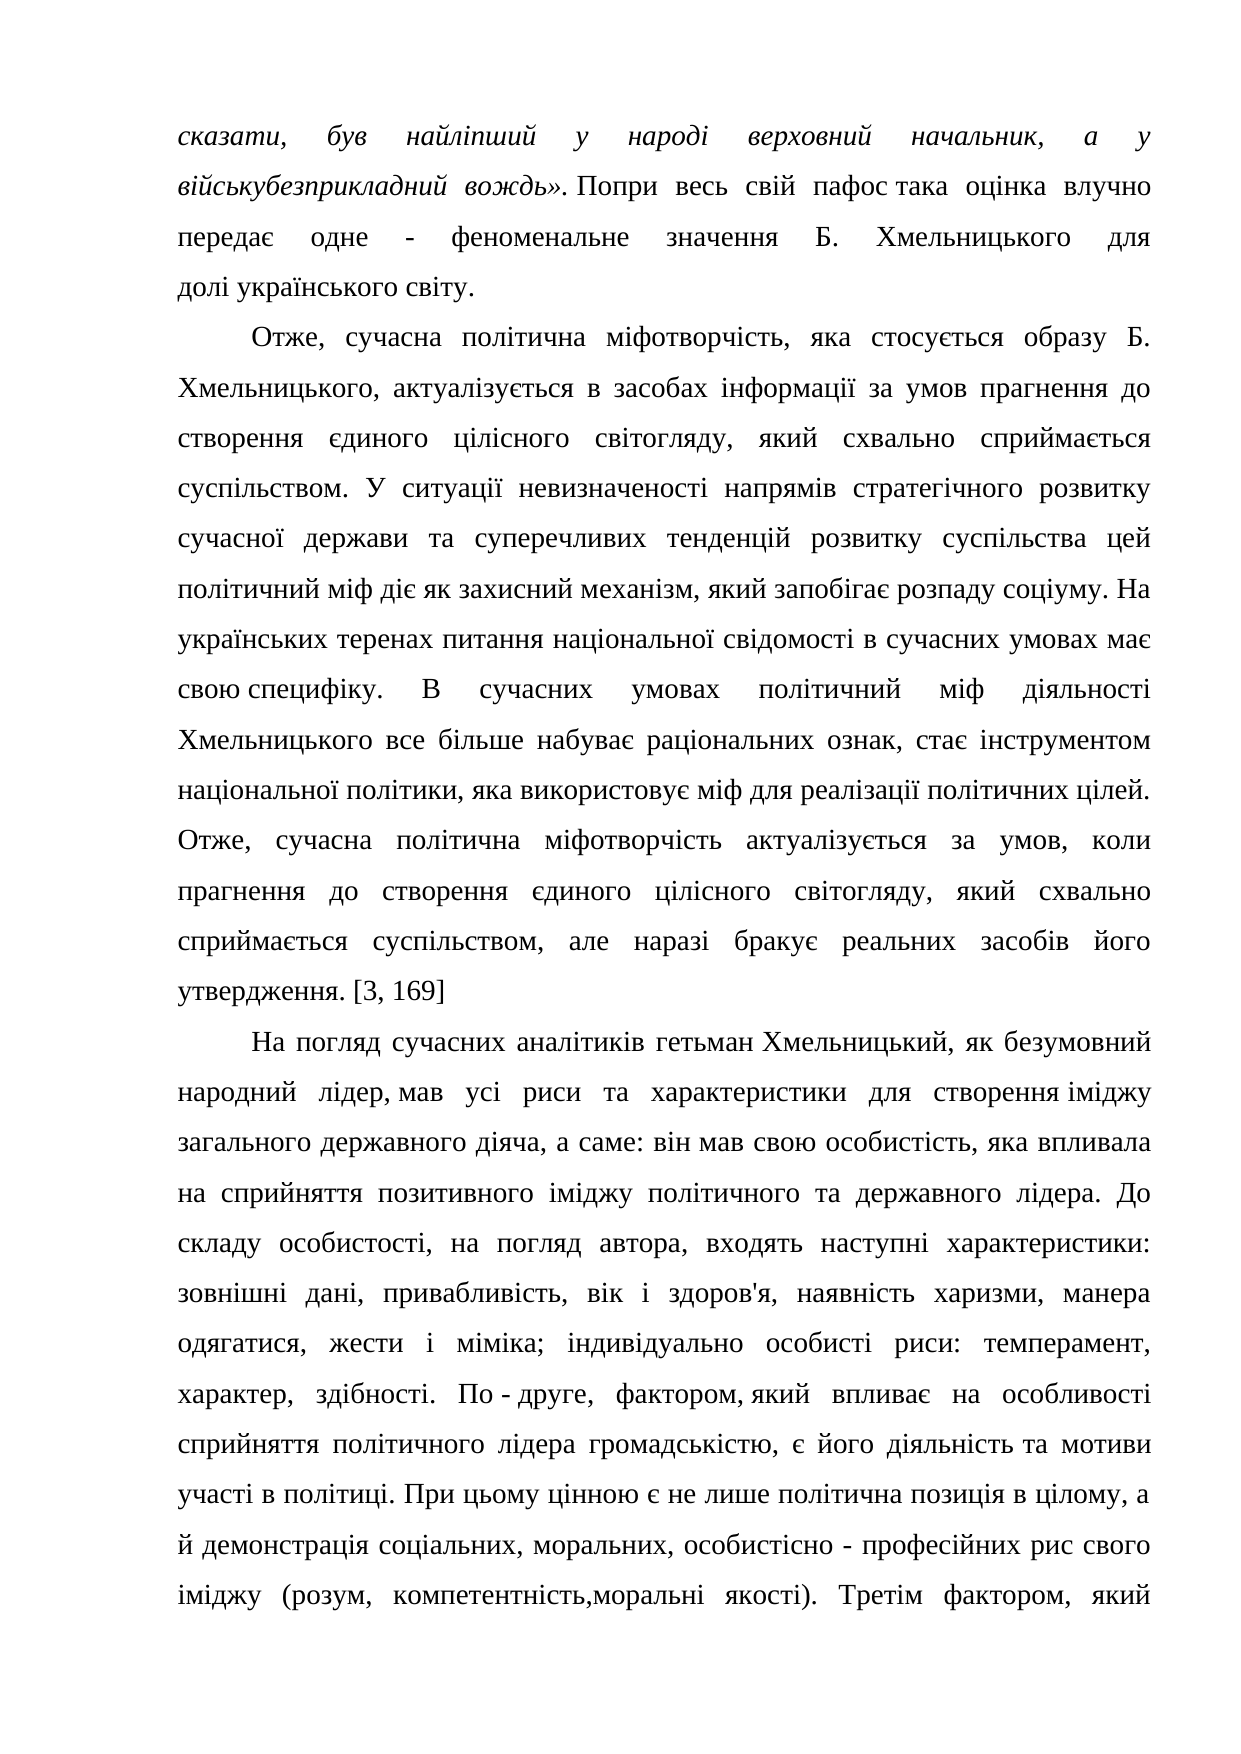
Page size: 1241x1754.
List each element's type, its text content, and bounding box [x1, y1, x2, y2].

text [177, 1024, 1152, 1611]
text Отже, сучасна політична міфотворчість, яка стосується образу Б. Хмельницького, актуалізується в засобах інформації за умов прагнення до створення єдиного цілісного світогляду, який схвально сприймається суспільством. У ситуації невизначеності напрямів стратегічного розвитку сучасної держави та суперечливих тенденцій розвитку суспільства цей політичний міф діє як захисний механізм, який запобігає розпаду соціуму. На українських теренах питання національної свідомості в сучасних умовах має свою специфіку. В сучасних умовах політичний міф діяльності Хмельницького все більше набуває раціональних ознак, стає інструментом національної політики, яка використовує міф для реалізації політичних цілей. Отже, сучасна політична міфотворчість актуалізується за умов, коли прагнення до створення єдиного цілісного світогляду, який схвально сприймається суспільством, але наразі бракує реальних засобів його утвердження. [3, 169] [177, 319, 1152, 1007]
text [177, 118, 1152, 303]
